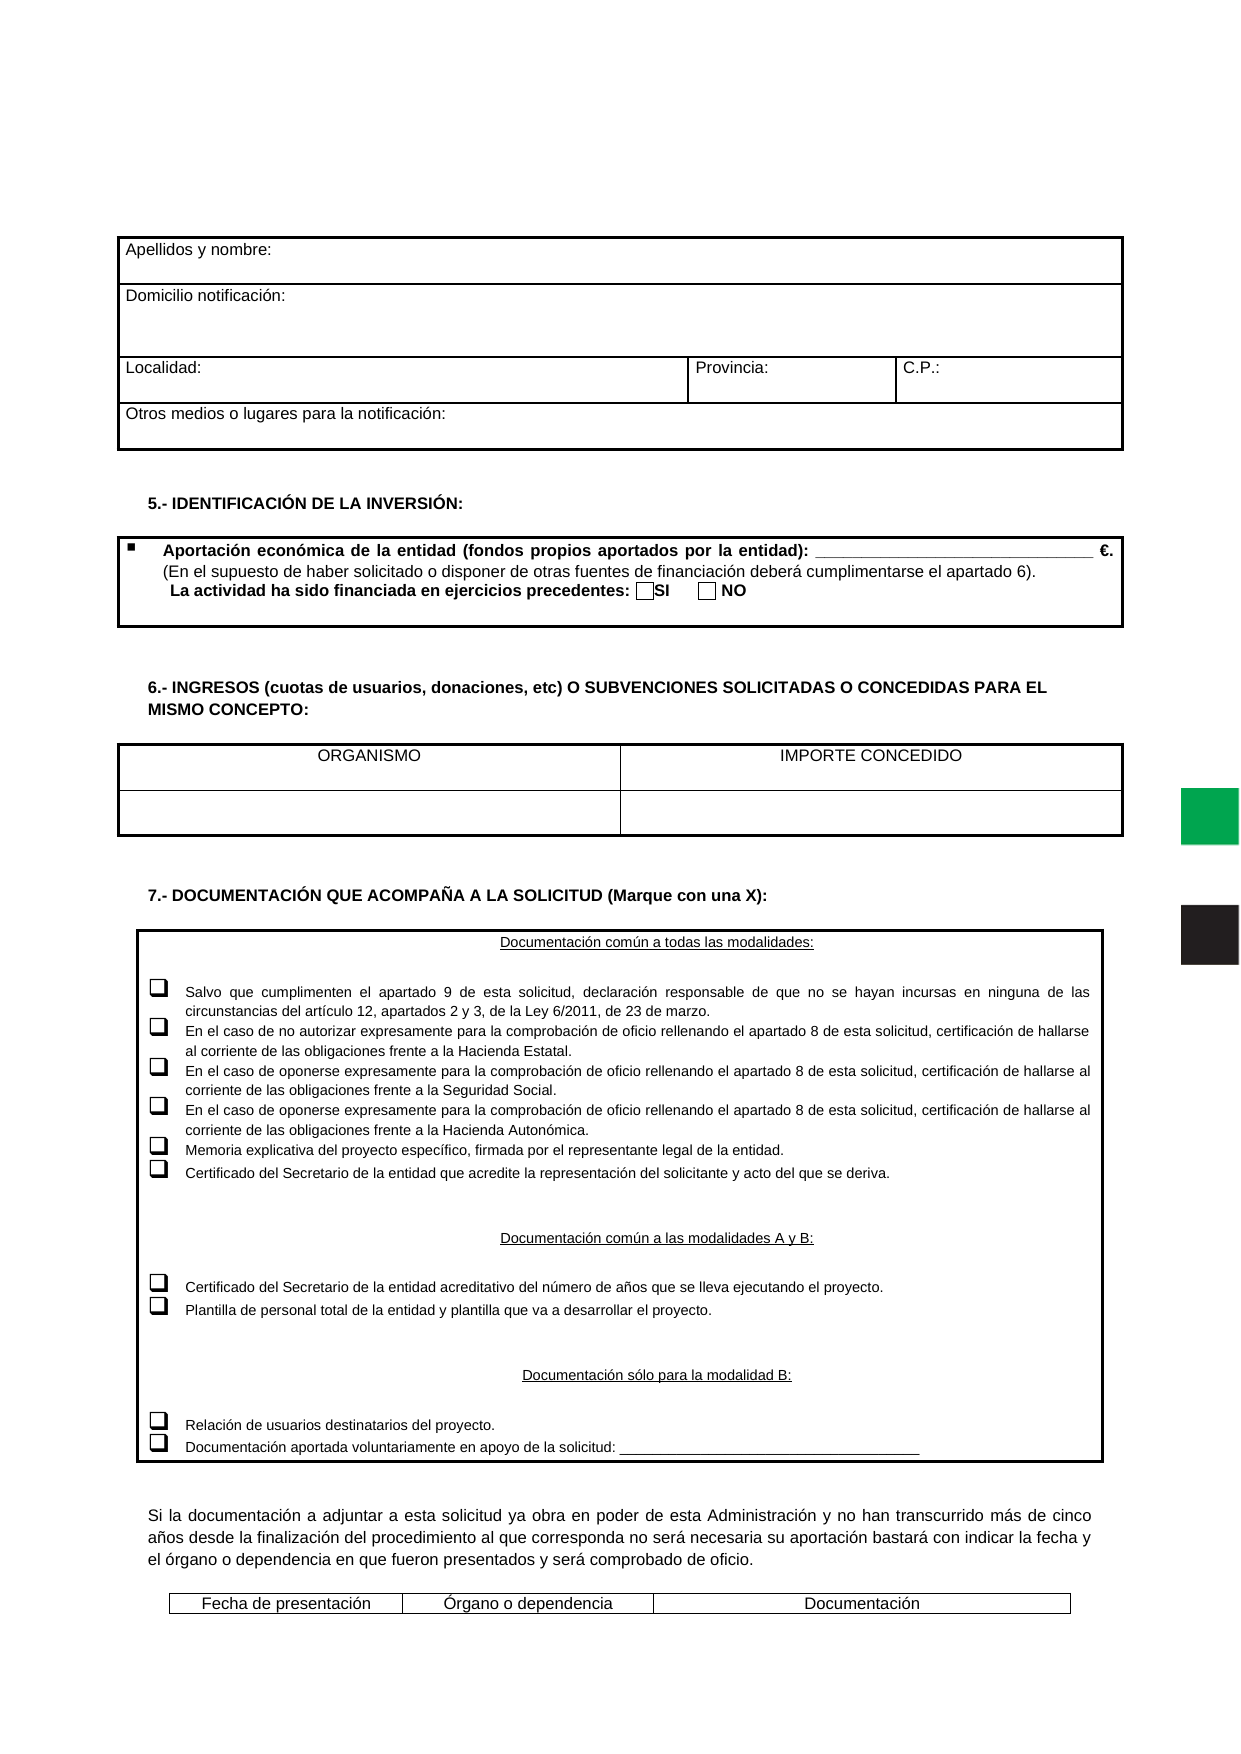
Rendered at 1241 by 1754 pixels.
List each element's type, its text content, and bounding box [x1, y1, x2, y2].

list Plantilla de personal total de la entidad y plantilla que va a desarrollar el proyecto. [148, 1298, 1092, 1321]
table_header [403, 1594, 653, 1613]
list Documentación aportada voluntariamente en apoyo de la solicitud: _____________________________________ [139, 1430, 1101, 1460]
table_header IMPORTE CONCEDIDO [621, 746, 1121, 789]
text Documentación común a todas las modalidades: [139, 932, 1101, 951]
list Salvo que cumplimenten el apartado 9 de esta solicitud, declaración responsable de que no se hayan incursas en ninguna de las circunstancias del artículo 12, apartados 2 y 3, de la Ley 6/2011, de 23 de marzo. [139, 975, 1101, 1019]
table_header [170, 1594, 402, 1613]
table_header Documentación [654, 1594, 1070, 1613]
text 5.- IDENTIFICACIÓN DE LA INVERSIÓN: [148, 493, 1092, 513]
table_cell Localidad: [120, 358, 687, 402]
list En el caso de no autorizar expresamente para la comprobación de oficio rellenando el apartado 8 de esta solicitud, certificación de hallarse al corriente de las obligaciones frente a la Hacienda Estatal. [148, 1019, 1092, 1059]
table_header ORGANISMO [120, 746, 620, 789]
table_cell Provincia: [689, 358, 895, 402]
text 6.- INGRESOS (cuotas de usuarios, donaciones, etc) O SUBVENCIONES SOLICITADAS O CONCEDIDAS PARA EL MISMO CONCEPTO: [148, 678, 1092, 719]
table_header Aportación económica de la entidad (fondos propios aportados por la entidad): ______________________________ €. (En el supuesto de haber solicitado o disponer de otras fuentes de financiación deberá cumplimentarse el apartado 6). La actividad ha sido financiada en ejercicios precedentes: SI NO [120, 539, 1121, 625]
picture [1181, 788, 1241, 966]
text Documentación común a las modalidades A y B: [139, 1224, 1101, 1246]
table_header Apellidos y nombre: [120, 239, 1121, 283]
table_cell Domicilio notificación: [120, 285, 1121, 356]
table_cell C.P.: [897, 358, 1121, 402]
text Documentación sólo para la modalidad B: [139, 1361, 1101, 1383]
text Si la documentación a adjuntar a esta solicitud ya obra en poder de esta Administración y no han transcurrido más de cinco años desde la finalización del procedimiento al que corresponda no será necesaria su aportación bastará con indicar la fecha y el órgano o dependencia en que fueron presentados y será comprobado de oficio. [148, 1506, 1092, 1569]
list Memoria explicativa del proyecto específico, firmada por el representante legal de la entidad. [148, 1138, 1092, 1161]
list Relación de usuarios destinatarios del proyecto. [139, 1407, 1101, 1430]
text 7.- DOCUMENTACIÓN QUE ACOMPAÑA A LA SOLICITUD (Marque con una X): [148, 886, 1092, 905]
list En el caso de oponerse expresamente para la comprobación de oficio rellenando el apartado 8 de esta solicitud, certificación de hallarse al corriente de las obligaciones frente a la Hacienda Autonómica. [148, 1098, 1092, 1138]
list En el caso de oponerse expresamente para la comprobación de oficio rellenando el apartado 8 de esta solicitud, certificación de hallarse al corriente de las obligaciones frente a la Seguridad Social. [148, 1059, 1092, 1098]
list Certificado del Secretario de la entidad que acredite la representación del solicitante y acto del que se deriva. [148, 1161, 1092, 1183]
list Certificado del Secretario de la entidad acreditativo del número de años que se lleva ejecutando el proyecto. [139, 1270, 1101, 1298]
table_cell [120, 791, 620, 833]
table_cell Otros medios o lugares para la notificación: [120, 404, 1121, 447]
table_cell [621, 791, 1121, 833]
